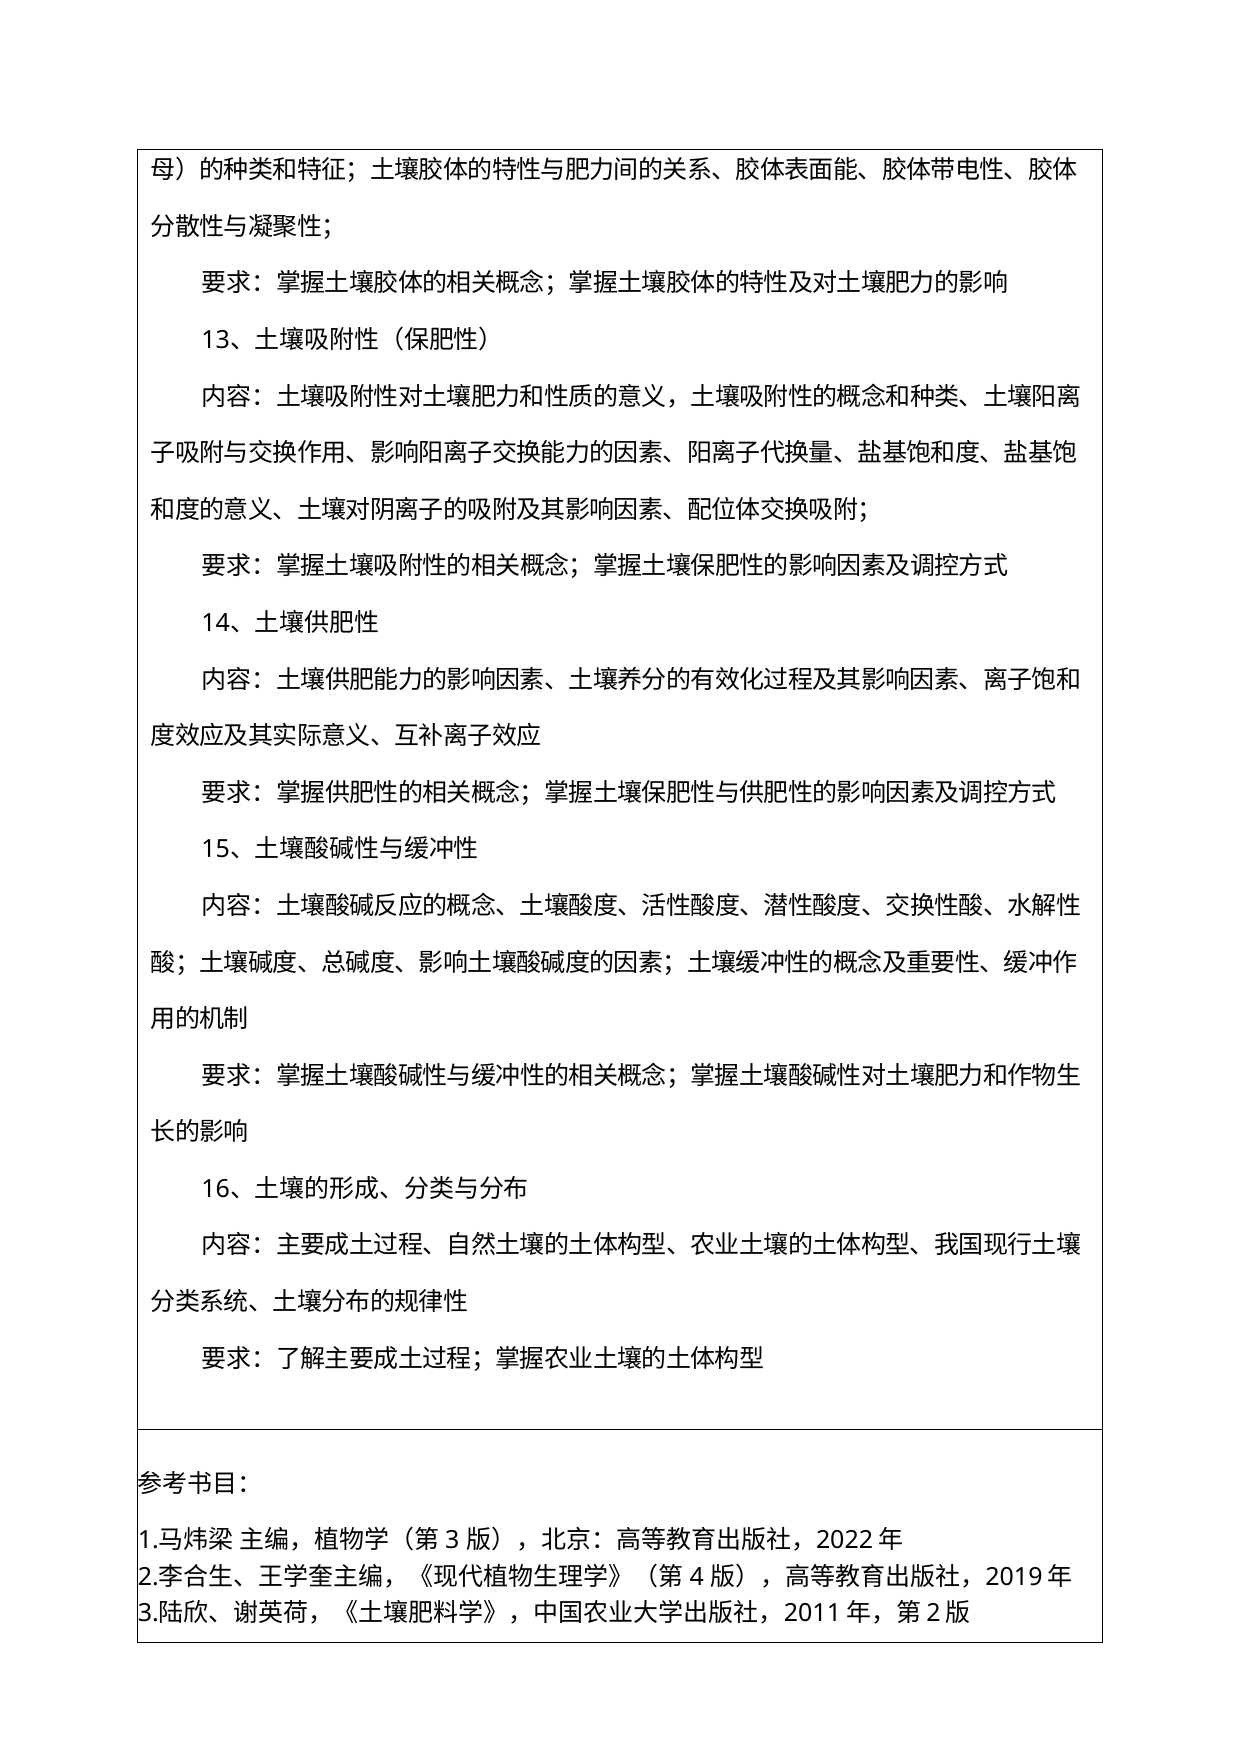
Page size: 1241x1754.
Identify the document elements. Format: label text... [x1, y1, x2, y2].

table_cell 参考书目： 1.马炜梁 主编，植物学（第 3 版），北京：高等教育出版社，2022年 2.李合生、王学奎主编，《现代植物生理学》（第 4 版），高等教育出版社，2019年 3.陆欣、谢英荷，《土壤肥料学》，中国农业大学出版社，2011年，第2版 [138, 1430, 1102, 1642]
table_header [138, 150, 1102, 1429]
